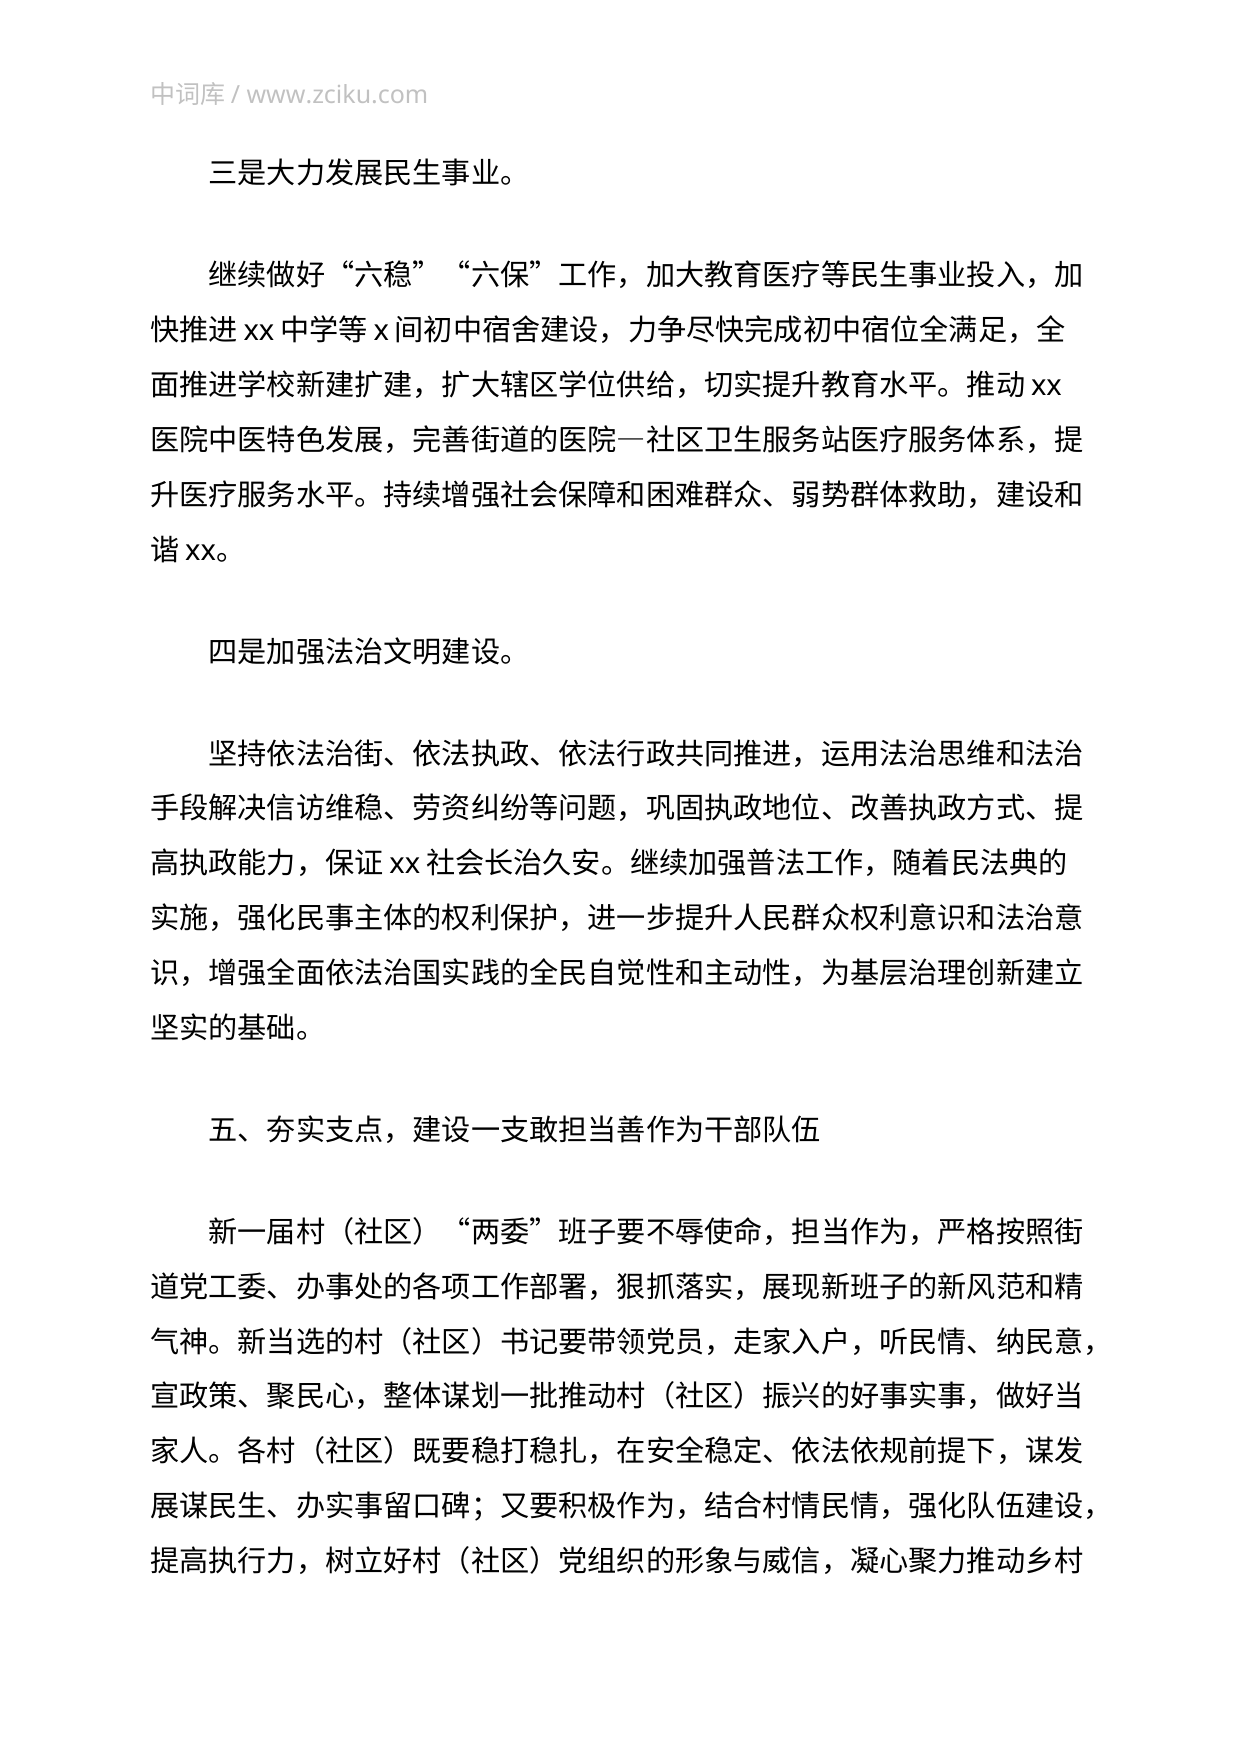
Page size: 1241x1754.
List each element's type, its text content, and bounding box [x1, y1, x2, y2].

text 继续做好“六稳”“六保”工作，加大教育医疗等民生事业投入，加快推进xx中学等x间初中宿舍建设，力争尽快完成初中宿位全满足，全面推进学校新建扩建，扩大辖区学位供给，切实提升教育水平。推动xx医院中医特色发展，完善街道的医院—社区卫生服务站医疗服务体系，提升医疗服务水平。持续增强社会保障和困难群众、弱势群体救助，建设和谐xx。 [150, 252, 1090, 569]
text 四是加强法治文明建设。 [150, 628, 1090, 671]
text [150, 1208, 1090, 1580]
text 五、夯实支点，建设一支敢担当善作为干部队伍 [150, 1107, 1090, 1149]
text 坚持依法治街、依法执政、依法行政共同推进，运用法治思维和法治手段解决信访维稳、劳资纠纷等问题，巩固执政地位、改善执政方式、提高执政能力，保证xx社会长治久安。继续加强普法工作，随着民法典的实施，强化民事主体的权利保护，进一步提升人民群众权利意识和法治意识，增强全面依法治国实践的全民自觉性和主动性，为基层治理创新建立坚实的基础。 [150, 730, 1090, 1047]
text 三是大力发展民生事业。 [150, 150, 1090, 192]
